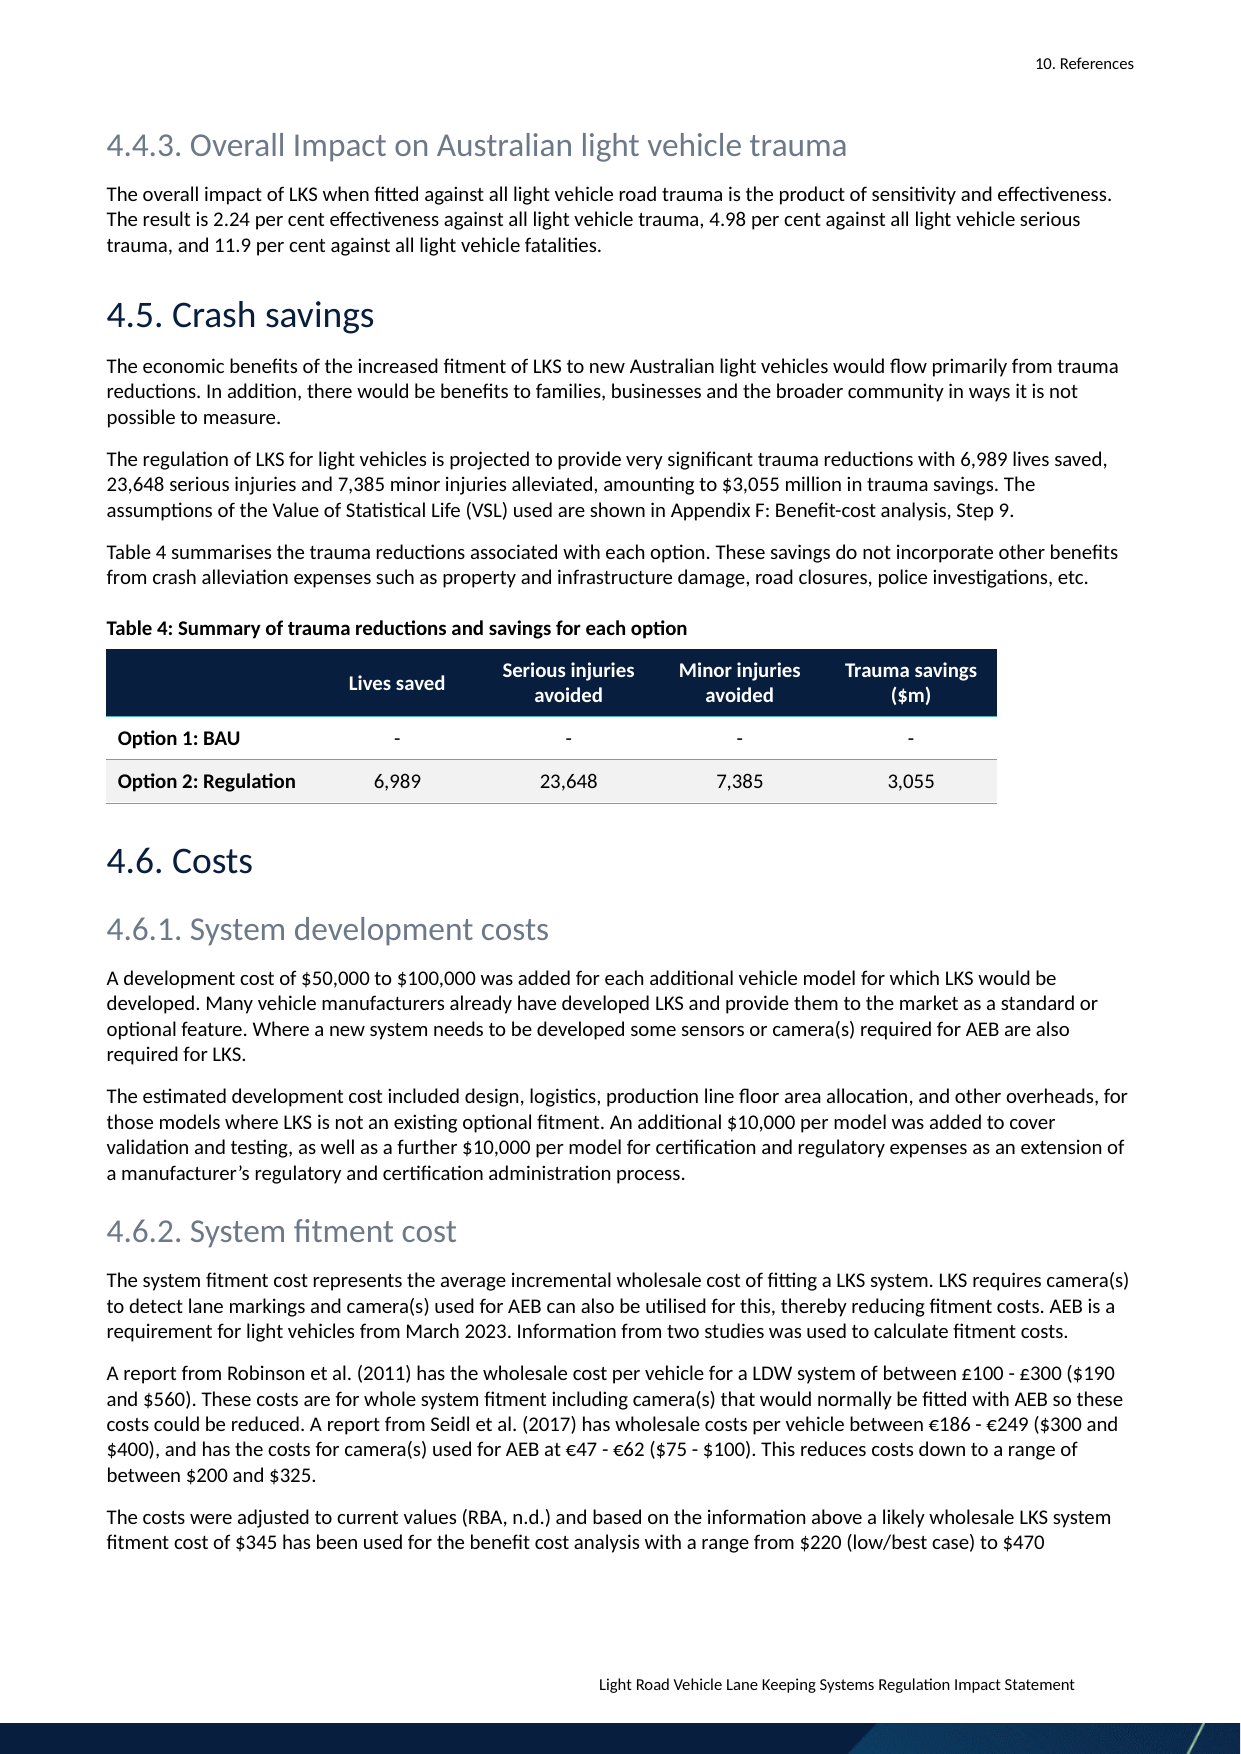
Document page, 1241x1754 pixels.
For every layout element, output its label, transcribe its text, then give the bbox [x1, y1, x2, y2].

table_header Serious injuries avoided [483, 649, 654, 716]
subtitle 4.6.1. System development costs [106, 908, 1134, 948]
table_cell Option 2: Regulation [106, 760, 311, 802]
table_cell 3,055 [825, 760, 997, 802]
table_header Minor injuries avoided [654, 649, 825, 716]
text A development cost of $50,000 to $100,000 was added for each additional vehicle model for which LKS would be developed. Many vehicle manufacturers already have developed LKS and provide them to the market as a standard or optional feature. Where a new system needs to be developed some sensors or camera(s) required for AEB are also required for LKS. [106, 965, 1134, 1067]
text A report from Robinson et al. (2011) has the wholesale cost per vehicle for a LDW system of between £100 - £300 ($190 and $560). These costs are for whole system fitment including camera(s) that would normally be fitted with AEB so these costs could be reduced. A report from Seidl et al. (2017) has wholesale costs per vehicle between €186 - €249 ($300 and $400), and has the costs for camera(s) used for AEB at €47 - €62 ($75 - $100). This reduces costs down to a range of between $200 and $325. [106, 1360, 1134, 1487]
subtitle 4.4.3. Overall Impact on Australian light vehicle trauma [106, 124, 1134, 164]
table_cell 7,385 [654, 760, 825, 802]
table_cell - [654, 717, 825, 759]
text Table 4: Summary of trauma reductions and savings for each option [106, 615, 1134, 640]
text The regulation of LKS for light vehicles is projected to provide very significant trauma reductions with 6,989 lives saved, 23,648 serious injuries and 7,385 minor injuries alleviated, amounting to $3,055 million in trauma savings. The assumptions of the Value of Statistical Life (VSL) used are shown in Appendix F: Benefit-cost analysis, Step 9. [106, 446, 1134, 522]
picture [0, 1723, 1241, 1754]
text The estimated development cost included design, logistics, production line floor area allocation, and other overheads, for those models where LKS is not an existing optional fitment. An additional $10,000 per model was added to cover validation and testing, as well as a further $10,000 per model for certification and regulatory expenses as an extension of a manufacturer’s regulatory and certification administration process. [106, 1083, 1134, 1185]
table_cell - [311, 717, 483, 759]
table_header [106, 649, 311, 716]
text The overall impact of LKS when fitted against all light vehicle road trauma is the product of sensitivity and effectiveness. The result is 2.24 per cent effectiveness against all light vehicle trauma, 4.98 per cent against all light vehicle serious trauma, and 11.9 per cent against all light vehicle fatalities. [106, 181, 1134, 257]
table_cell Option 1: BAU [106, 717, 311, 759]
table_cell - [483, 717, 654, 759]
text The system fitment cost represents the average incremental wholesale cost of fitting a LKS system. LKS requires camera(s) to detect lane markings and camera(s) used for AEB can also be utilised for this, thereby reducing fitment costs. AEB is a requirement for light vehicles from March 2023. Information from two studies was used to calculate fitment costs. [106, 1267, 1134, 1344]
subtitle 4.5. Crash savings [106, 291, 1134, 337]
subtitle 4.6.2. System fitment cost [106, 1210, 1134, 1251]
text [106, 1504, 1134, 1555]
table_cell - [825, 717, 997, 759]
subtitle 4.6. Costs [106, 837, 1134, 883]
table_cell 6,989 [311, 760, 483, 802]
table_cell 23,648 [483, 760, 654, 802]
table_header Lives saved [311, 649, 483, 716]
table_header Trauma savings ($m) [825, 649, 997, 716]
text The economic benefits of the increased fitment of LKS to new Australian light vehicles would flow primarily from trauma reductions. In addition, there would be benefits to families, businesses and the broader community in ways it is not possible to measure. [106, 353, 1134, 429]
text Table 4 summarises the trauma reductions associated with each option. These savings do not incorporate other benefits from crash alleviation expenses such as property and infrastructure damage, road closures, police investigations, etc. [106, 539, 1134, 590]
